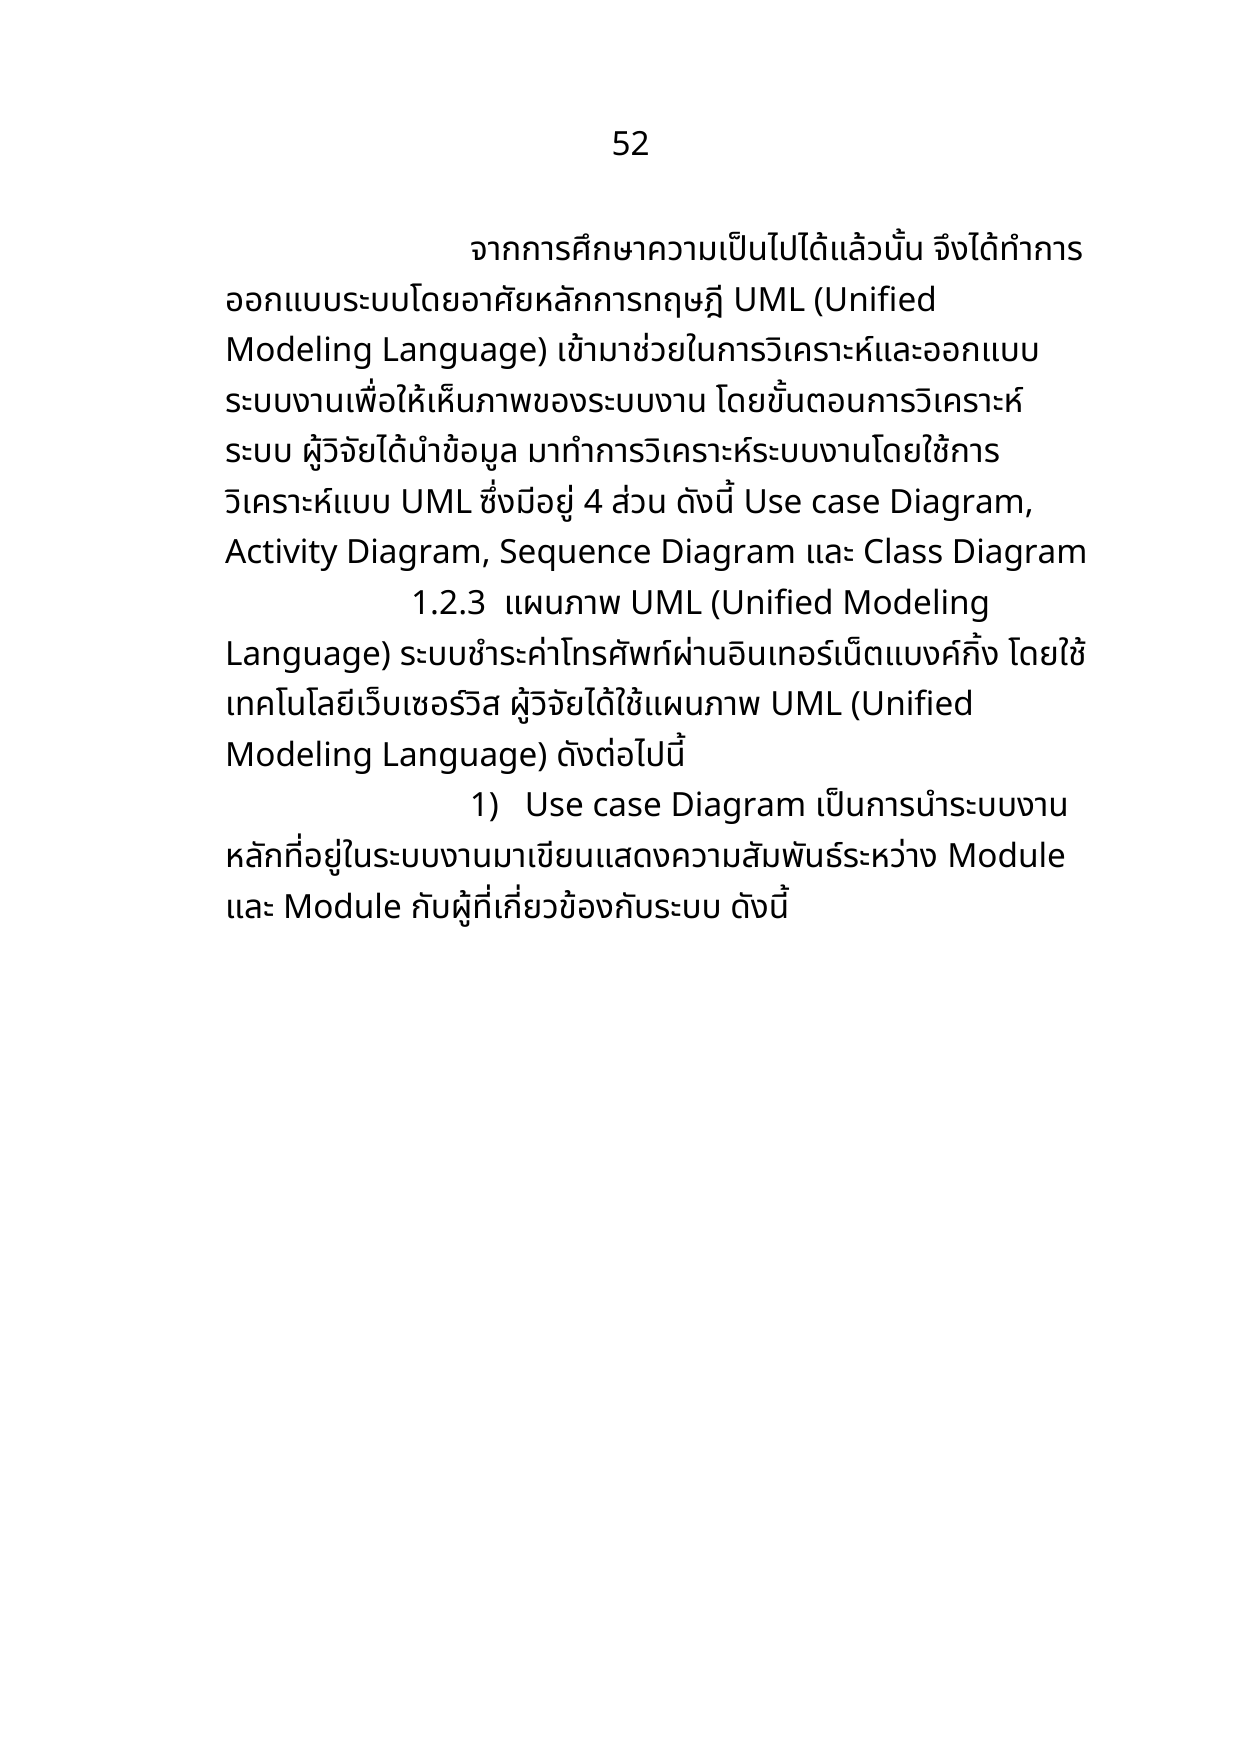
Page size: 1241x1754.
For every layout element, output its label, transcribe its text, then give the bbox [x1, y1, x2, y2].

text จากการศึกษาความเป็นไปได้แล้วนั้น จึงได้ทำการออกแบบระบบโดยอาศัยหลักการทฤษฎี UML (Unified Modeling Language) เข้ามาช่วยในการวิเคราะห์และออกแบบระบบงานเพื่อให้เห็นภาพของระบบงาน โดยขั้นตอนการวิเคราะห์ระบบ ผู้วิจัยได้นำข้อมูล มาทำการวิเคราะห์ระบบงานโดยใช้การวิเคราะห์แบบ UMLซึ่งมีอยู่ 4 ส่วน ดังนี้ Use case Diagram, Activity Diagram, Sequence Diagram และ Class Diagram [225, 225, 1090, 579]
text 1) Use case Diagram เป็นการนำระบบงานหลักที่อยู่ในระบบงานมาเขียนแสดงความสัมพันธ์ระหว่าง Module และ Module กับผู้ที่เกี่ยวข้องกับระบบ ดังนี้ [225, 781, 1090, 933]
text 1.2.3 แผนภาพ UML (Unified Modeling Language) ระบบชำระค่าโทรศัพท์ผ่านอินเทอร์เน็ตแบงค์กิ้ง โดยใช้เทคโนโลยีเว็บเซอร์วิส ผู้วิจัยได้ใช้แผนภาพ UML (Unified Modeling Language) ดังต่อไปนี้ [225, 579, 1090, 781]
